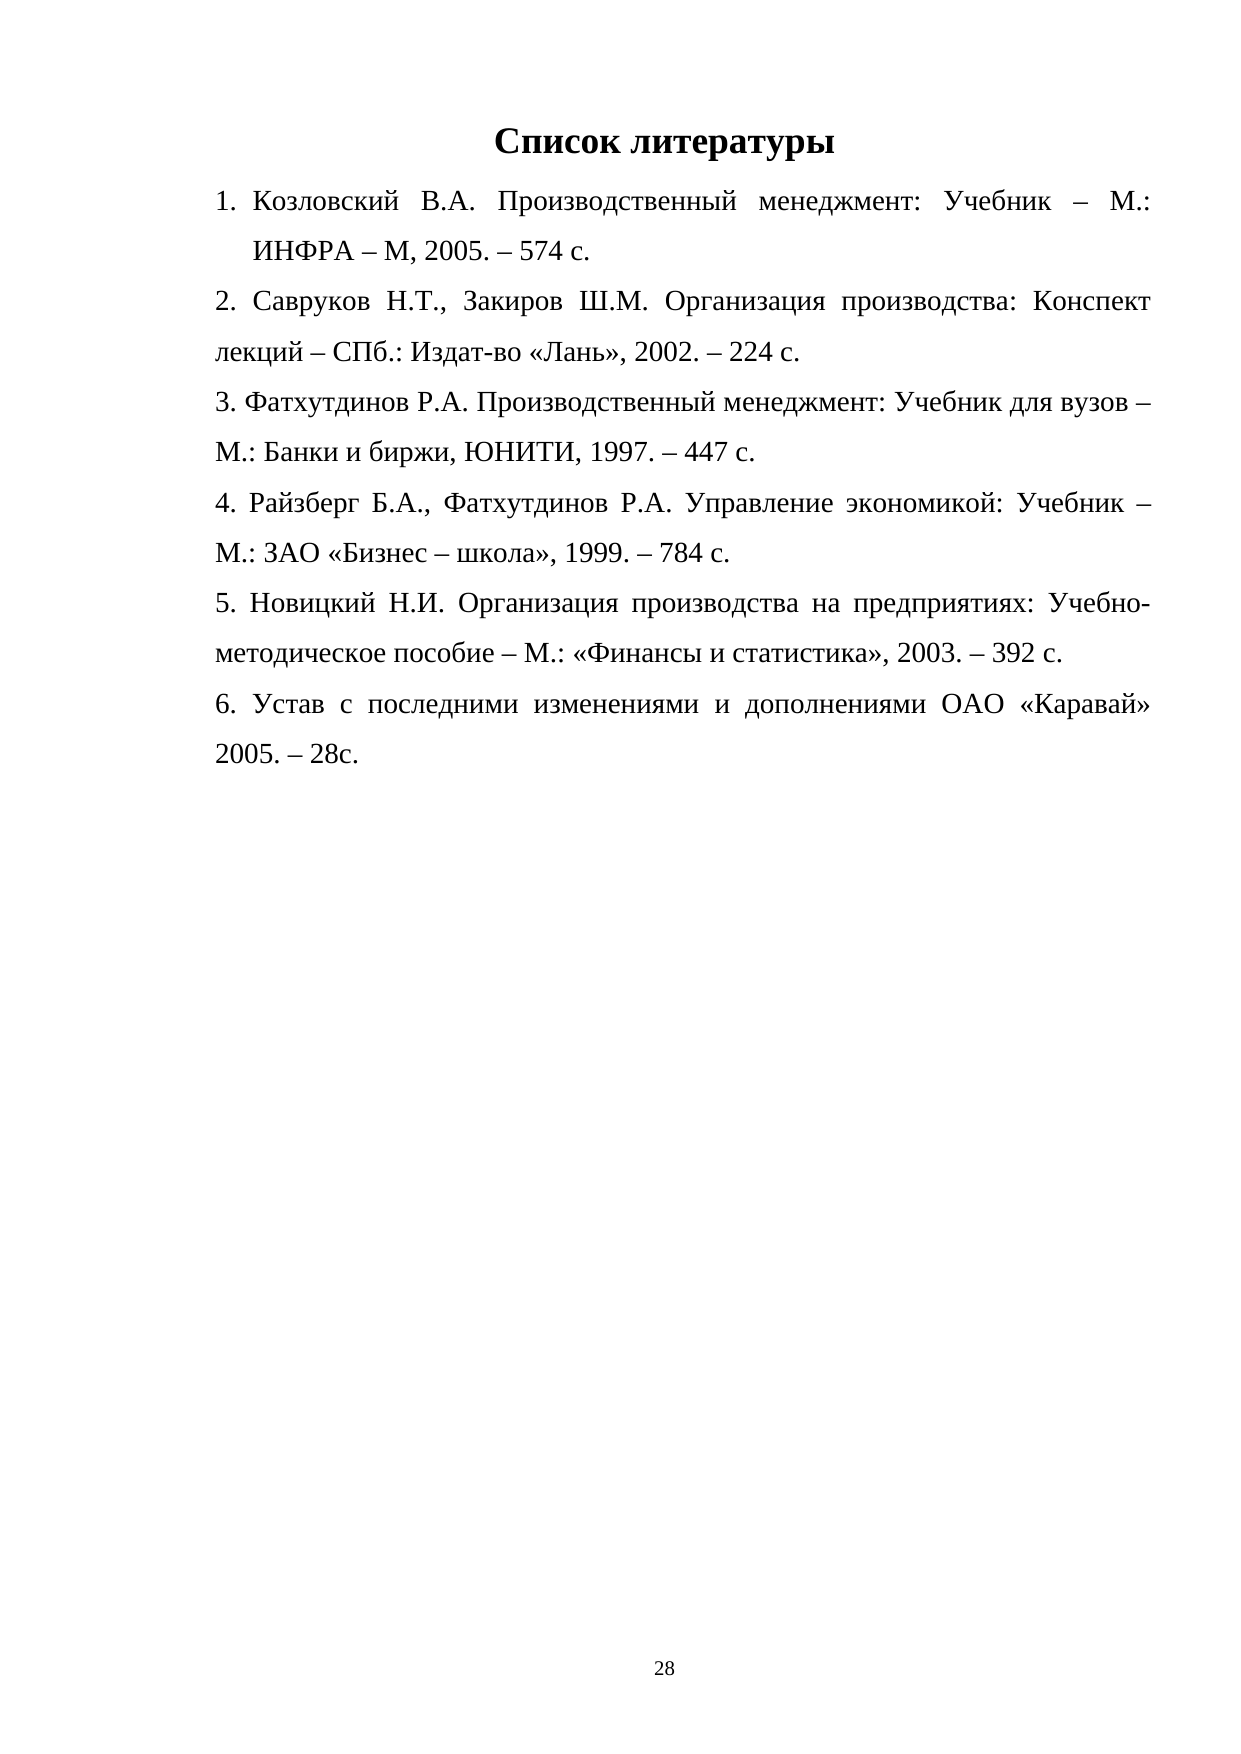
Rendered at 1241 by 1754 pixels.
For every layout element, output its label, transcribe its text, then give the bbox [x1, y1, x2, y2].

text Список литературы [177, 118, 1152, 161]
text 5. Новицкий Н.И. Организация производства на предприятиях: Учебно-методическое пособие – М.: «Финансы и статистика», 2003. – 392 с. [215, 585, 1152, 669]
text 2. Савруков Н.Т., Закиров Ш.М. Организация производства: Конспект лекций – СПб.: Издат-во «Лань», 2002. – 224 с. [215, 283, 1152, 367]
text 3. Фатхутдинов Р.А. Производственный менеджмент: Учебник для вузов – М.: Банки и биржи, ЮНИТИ, 1997. – 447 с. [215, 384, 1152, 468]
list Козловский В.А. Производственный менеджмент: Учебник – М.: ИНФРА – М, 2005. – 574 с. [215, 183, 1152, 267]
text 4. Райзберг Б.А., Фатхутдинов Р.А. Управление экономикой: Учебник – М.: ЗАО «Бизнес – школа», 1999. – 784 с. [215, 485, 1152, 568]
text 6. Устав с последними изменениями и дополнениями ОАО «Каравай» 2005. – 28с. [215, 686, 1152, 770]
